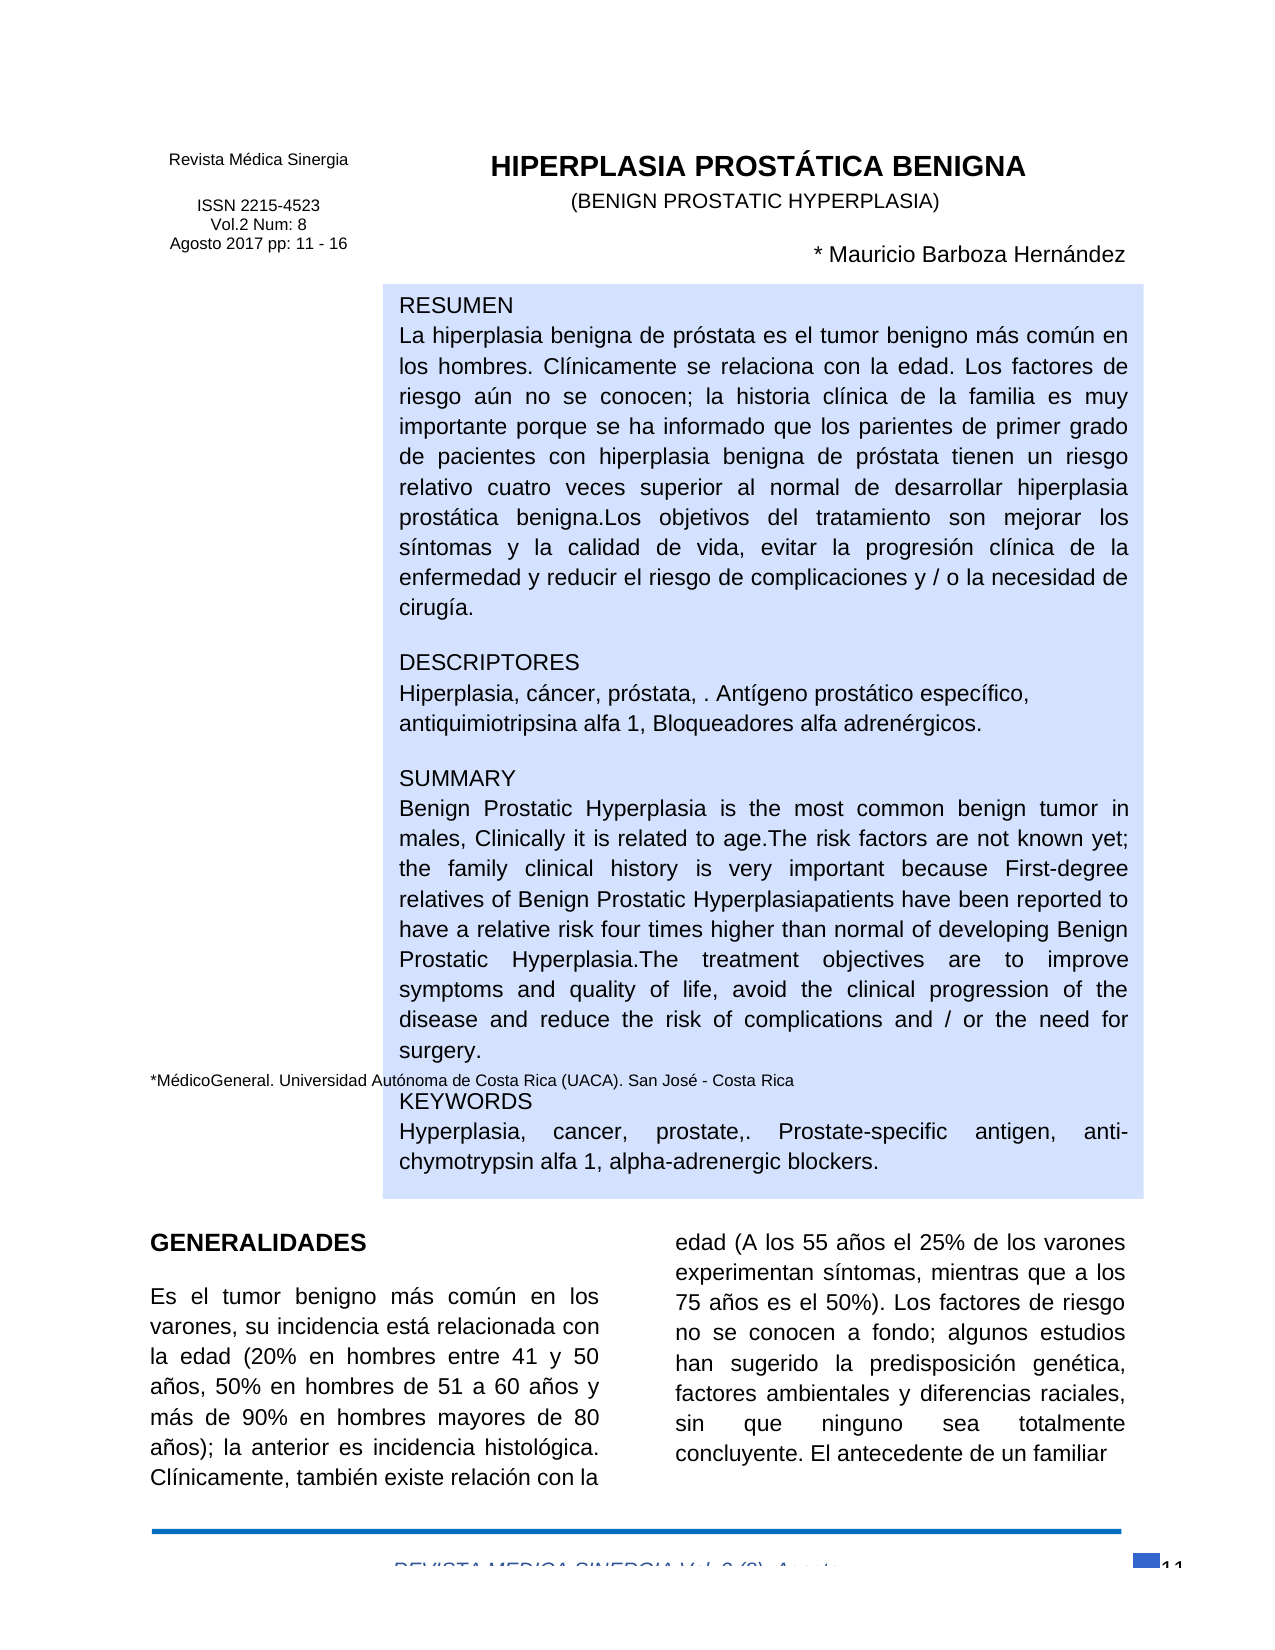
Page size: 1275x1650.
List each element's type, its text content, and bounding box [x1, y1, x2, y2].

text DESCRIPTORES [399, 649, 1275, 676]
text La hiperplasia benigna de próstata es el tumor benigno más común en los hombres. Clínicamente se relaciona con la edad. Los factores de riesgo aún no se conocen; la historia clínica de la familia es muy importante porque se ha informado que los parientes de primer grado de pacientes con hiperplasia benigna de próstata tienen un riesgo relativo cuatro veces superior al normal de desarrollar hiperplasia prostática benigna.Los objetivos del tratamiento son mejorar los síntomas y la calidad de vida, evitar la progresión clínica de la enfermedad y reducir el riesgo de complicaciones y / o la necesidad de cirugía. [399, 322, 1129, 621]
subtitle HIPERPLASIA PROSTÁTICA BENIGNA [422, 149, 1094, 183]
text Hyperplasia, cancer, prostate,. Prostate-specific antigen, anti- chymotrypsin alfa 1, alpha-adrenergic blockers. [399, 1118, 1129, 1174]
text Benign Prostatic Hyperplasia is the most common benign tumor in males, Clinically it is related to age.The risk factors are not known yet; the family clinical history is very important because First-degree relatives of Benign Prostatic Hyperplasiapatients have been reported to have a relative risk four times higher than normal of developing Benign Prostatic Hyperplasia.The treatment objectives are to improve symptoms and quality of life, avoid the clinical progression of the disease and reduce the risk of complications and / or the need for surgery. [399, 795, 1129, 1063]
text edad (A los 55 años el 25% de los varones experimentan síntomas, mientras que a los 75 años es el 50%). Los factores de riesgo no se conocen a fondo; algunos estudios han sugerido la predisposición genética, factores ambientales y diferencias raciales, sin que ninguno sea totalmente concluyente. El antecedente de un familiar [675, 1229, 1126, 1466]
subtitle GENERALIDADES [150, 1228, 600, 1257]
picture [1127, 1539, 1196, 1571]
text (BENIGN PROSTATIC HYPERPLASIA) [416, 188, 1094, 212]
text Hiperplasia, cáncer, próstata, . Antígeno prostático específico, antiquimiotripsina alfa 1, Bloqueadores alfa adrenérgicos. [399, 680, 1095, 736]
text Es el tumor benigno más común en los varones, su incidencia está relacionada con la edad (20% en hombres entre 41 y 50 años, 50% en hombres de 51 a 60 años y más de 90% en hombres mayores de 80 años); la anterior es incidencia histológica. Clínicamente, también existe relación con la [150, 1283, 600, 1490]
text * Mauricio Barboza Hernández [813, 241, 1275, 267]
picture [150, 150, 366, 1198]
text KEYWORDS [399, 1088, 1275, 1114]
text RESUMEN [399, 292, 1275, 318]
picture [382, 284, 1144, 1199]
text SUMMARY [399, 765, 1275, 791]
picture [150, 1548, 1117, 1582]
